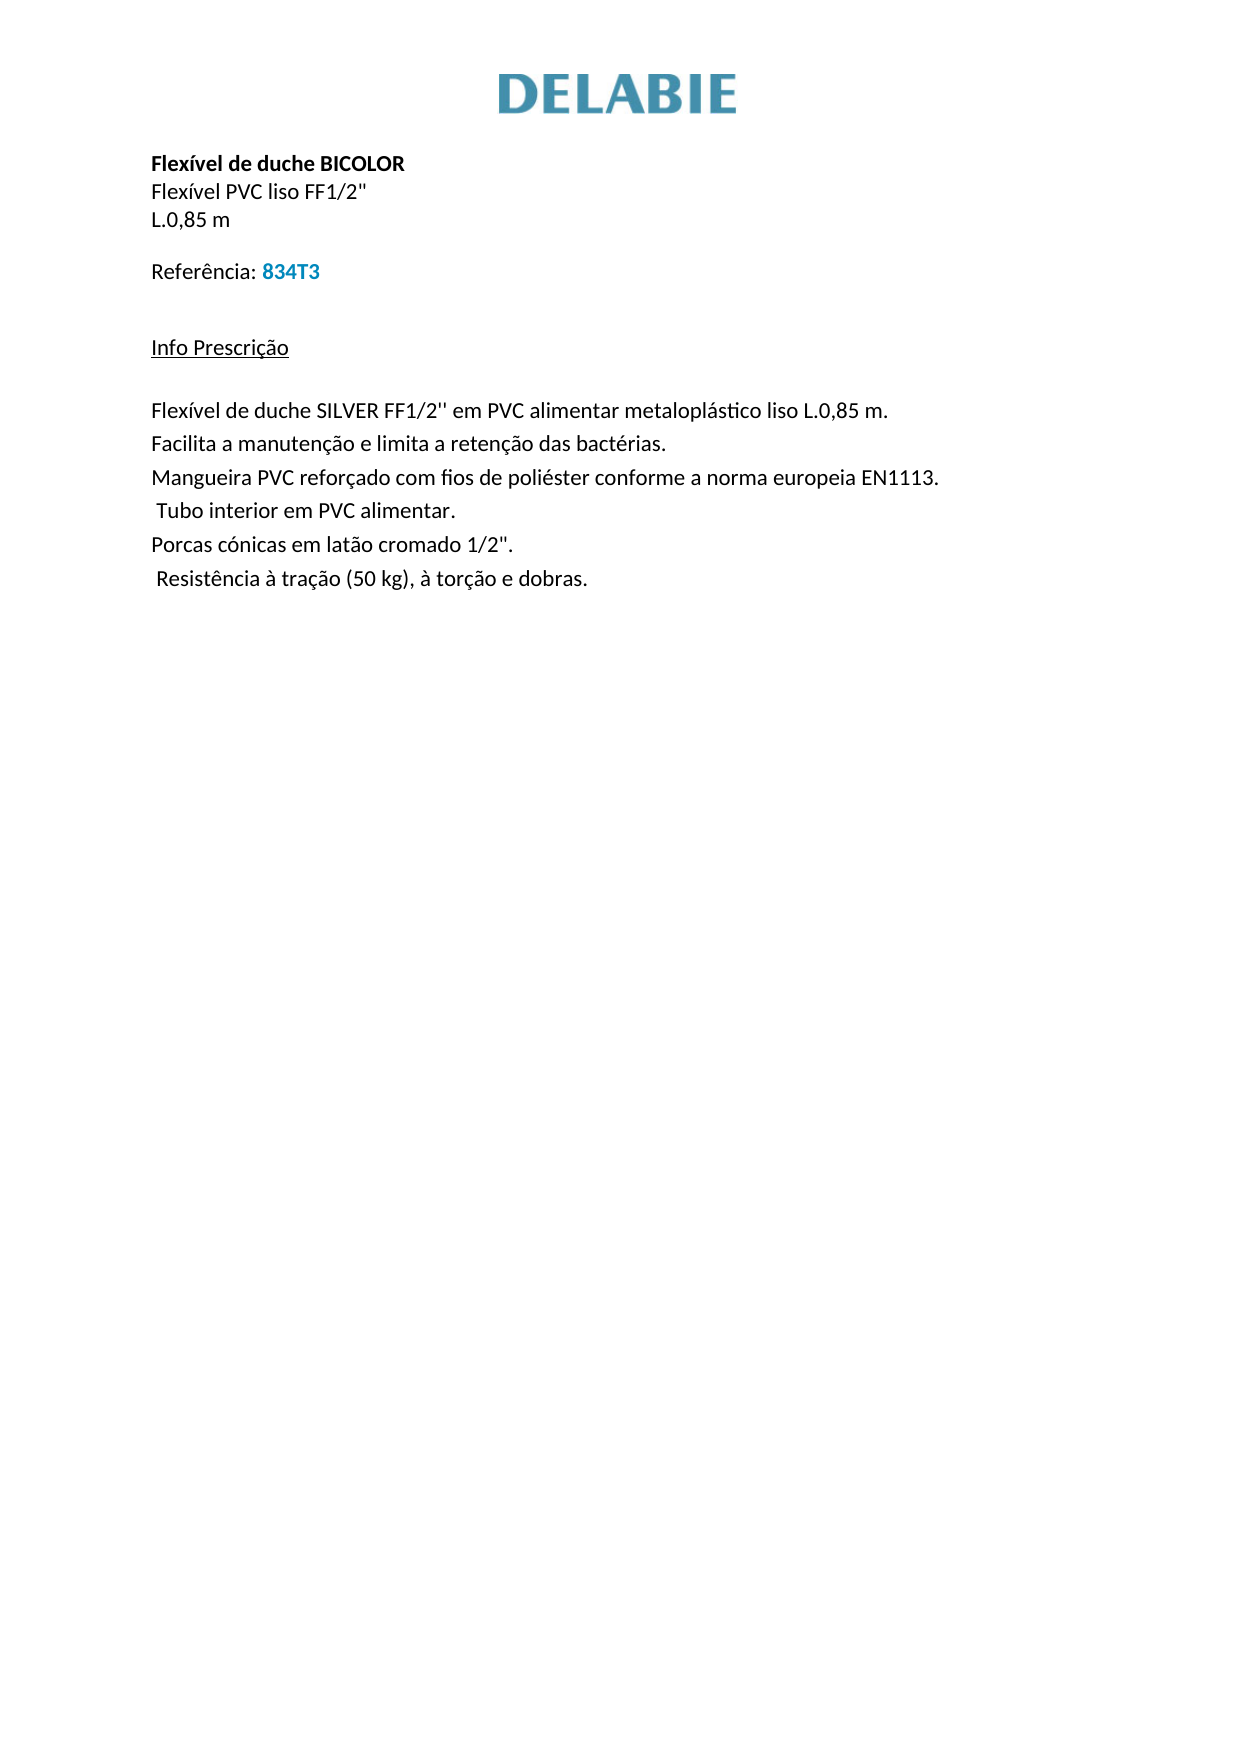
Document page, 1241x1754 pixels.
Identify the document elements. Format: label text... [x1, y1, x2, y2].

text Flexível PVC liso FF1/2" [151, 177, 1084, 205]
text Flexível de duche SILVER FF1/2'' em PVC alimentar metaloplástico liso L.0,85 m. [151, 396, 1084, 424]
text Tubo interior em PVC alimentar. [151, 497, 1084, 525]
text Facilita a manutenção e limita a retenção das bactérias. [151, 429, 1084, 458]
text Resistência à tração (50 kg), à torção e dobras. [151, 564, 1084, 592]
text Mangueira PVC reforçado com fios de poliéster conforme a norma europeia EN1113. [151, 463, 1084, 491]
text L.0,85 m [151, 205, 1084, 233]
text Referência: 834T3 [151, 257, 1084, 285]
picture [497, 74, 738, 114]
text Flexível de duche BICOLOR [151, 149, 1084, 177]
text Info Prescrição [151, 333, 1084, 361]
text Porcas cónicas em latão cromado 1/2". [151, 530, 1084, 558]
